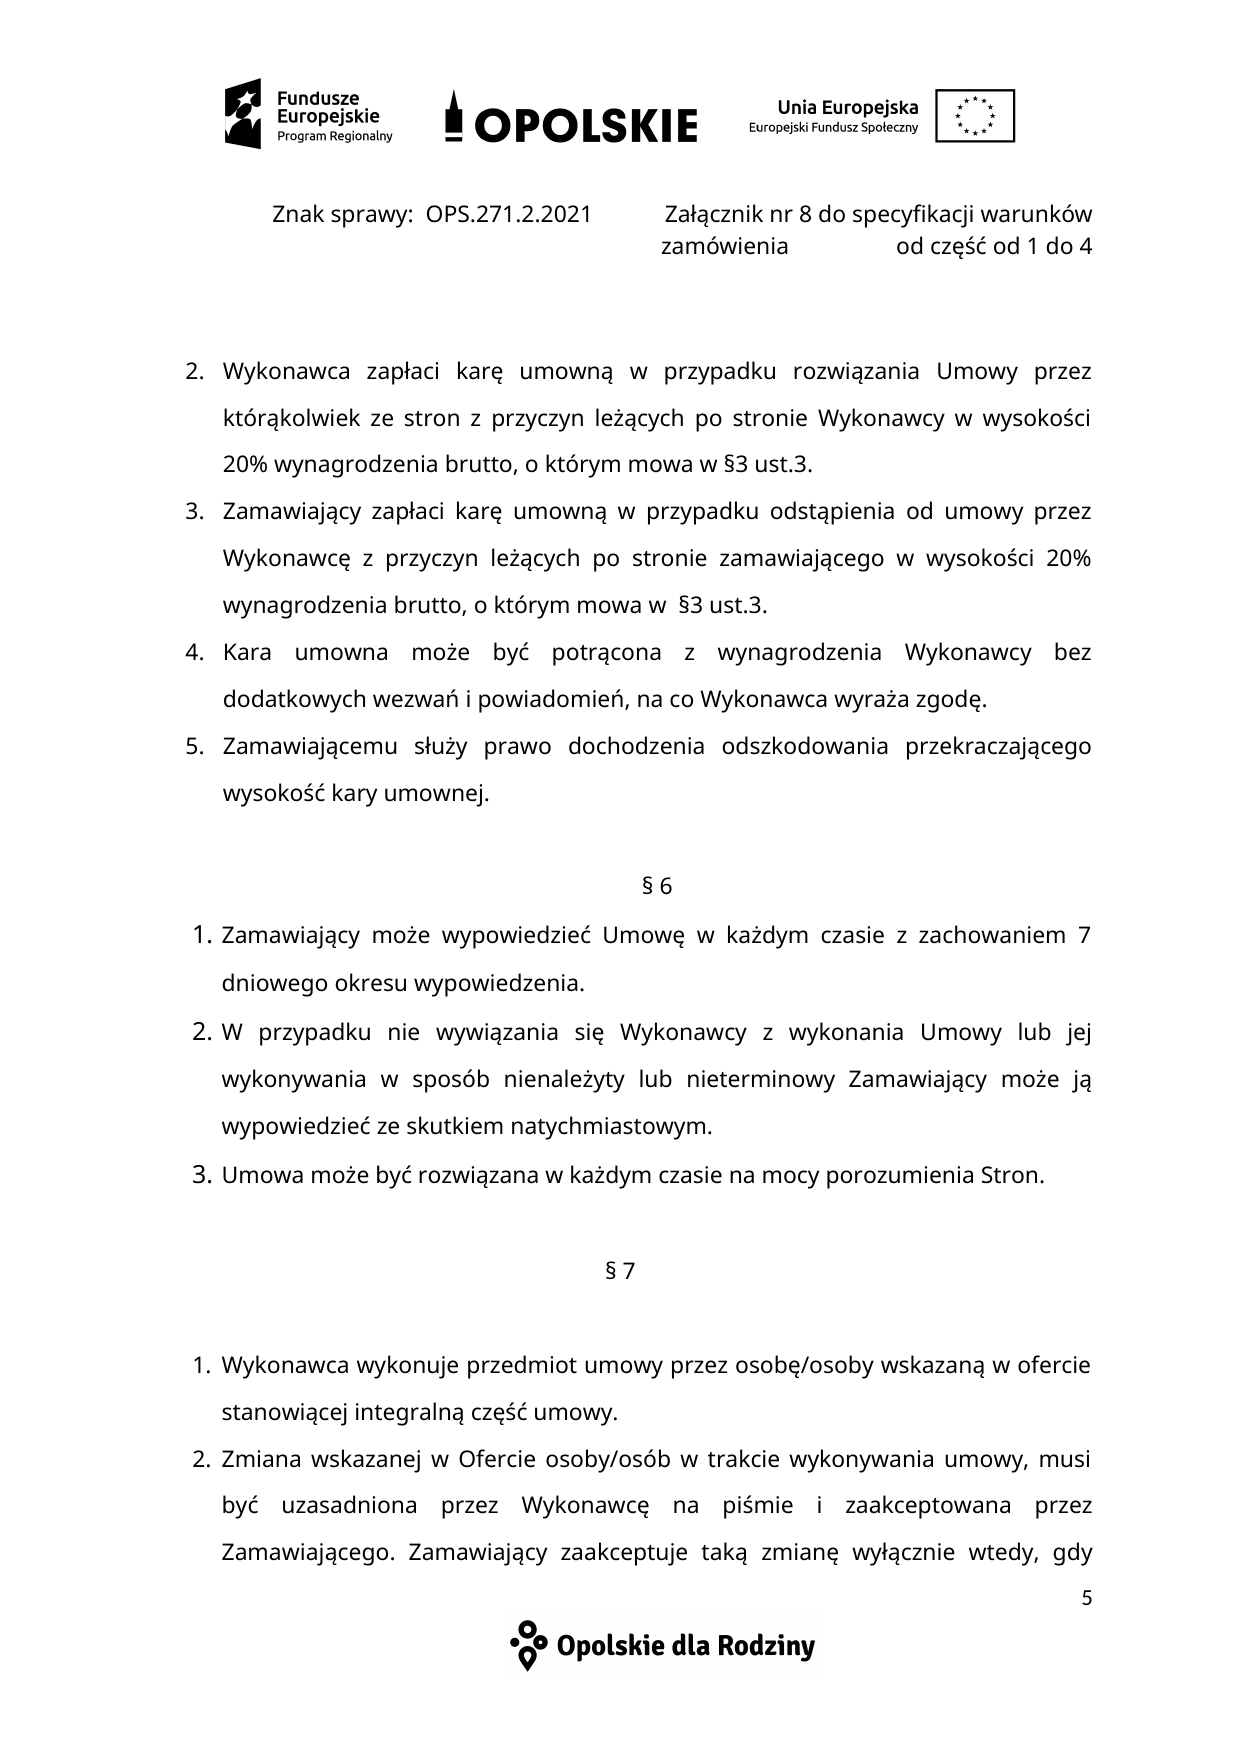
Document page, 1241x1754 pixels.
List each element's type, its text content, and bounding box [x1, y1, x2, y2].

list Zamawiającemu służy prawo dochodzenia odszkodowania przekraczającego wysokość kary umownej. [185, 729, 1093, 808]
list W przypadku nie wywiązania się Wykonawcy z wykonania Umowy lub jej wykonywania w sposób nienależyty lub nieterminowy Zamawiający może ją wypowiedzieć ze skutkiem natychmiastowym. [192, 1014, 1093, 1141]
text § 6 [221, 870, 1093, 901]
list Umowa może być rozwiązana w każdym czasie na mocy porozumienia Stron. [192, 1157, 1093, 1191]
list Zamawiający zapłaci karę umowną w przypadku odstąpienia od umowy przez Wykonawcę z przyczyn leżących po stronie zamawiającego w wysokości 20% wynagrodzenia brutto, o którym mowa w §3 ust.3. [185, 495, 1093, 620]
list Wykonawca zapłaci karę umowną w przypadku rozwiązania Umowy przez którąkolwiek ze stron z przyczyn leżących po stronie Wykonawcy w wysokości 20% wynagrodzenia brutto, o którym mowa w §3 ust.3. [185, 354, 1093, 479]
text § 7 [148, 1255, 1093, 1286]
picture [501, 1611, 821, 1681]
picture [207, 60, 1033, 167]
list Kara umowna może być potrącona z wynagrodzenia Wykonawcy bez dodatkowych wezwań i powiadomień, na co Wykonawca wyraża zgodę. [185, 636, 1093, 714]
list Wykonawca wykonuje przedmiot umowy przez osobę/osoby wskazaną w ofercie stanowiącej integralną część umowy. [192, 1349, 1093, 1427]
list Zamawiający może wypowiedzieć Umowę w każdym czasie z zachowaniem 7 dniowego okresu wypowiedzenia. [192, 917, 1093, 998]
